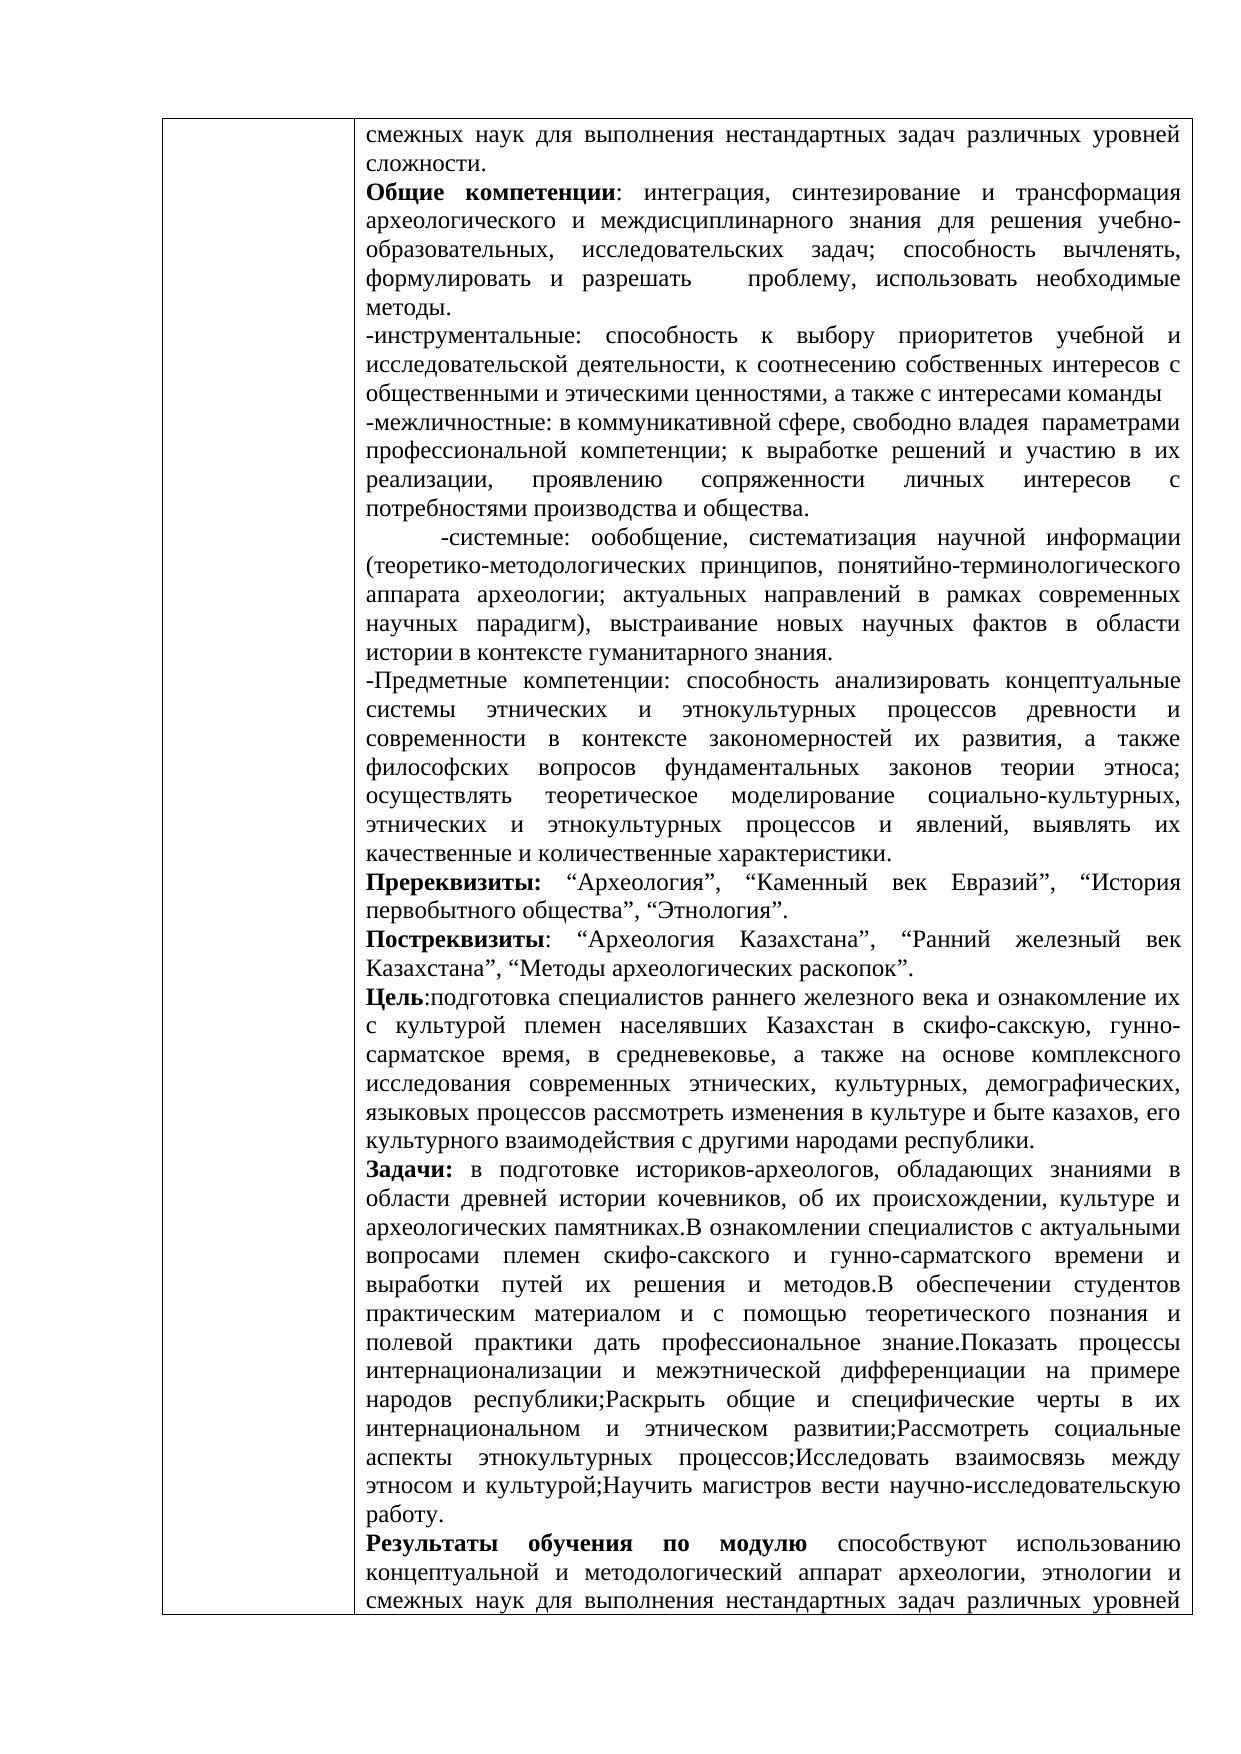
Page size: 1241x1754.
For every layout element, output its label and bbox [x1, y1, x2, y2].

table_header [355, 119, 1192, 1614]
table_header [163, 119, 354, 1614]
